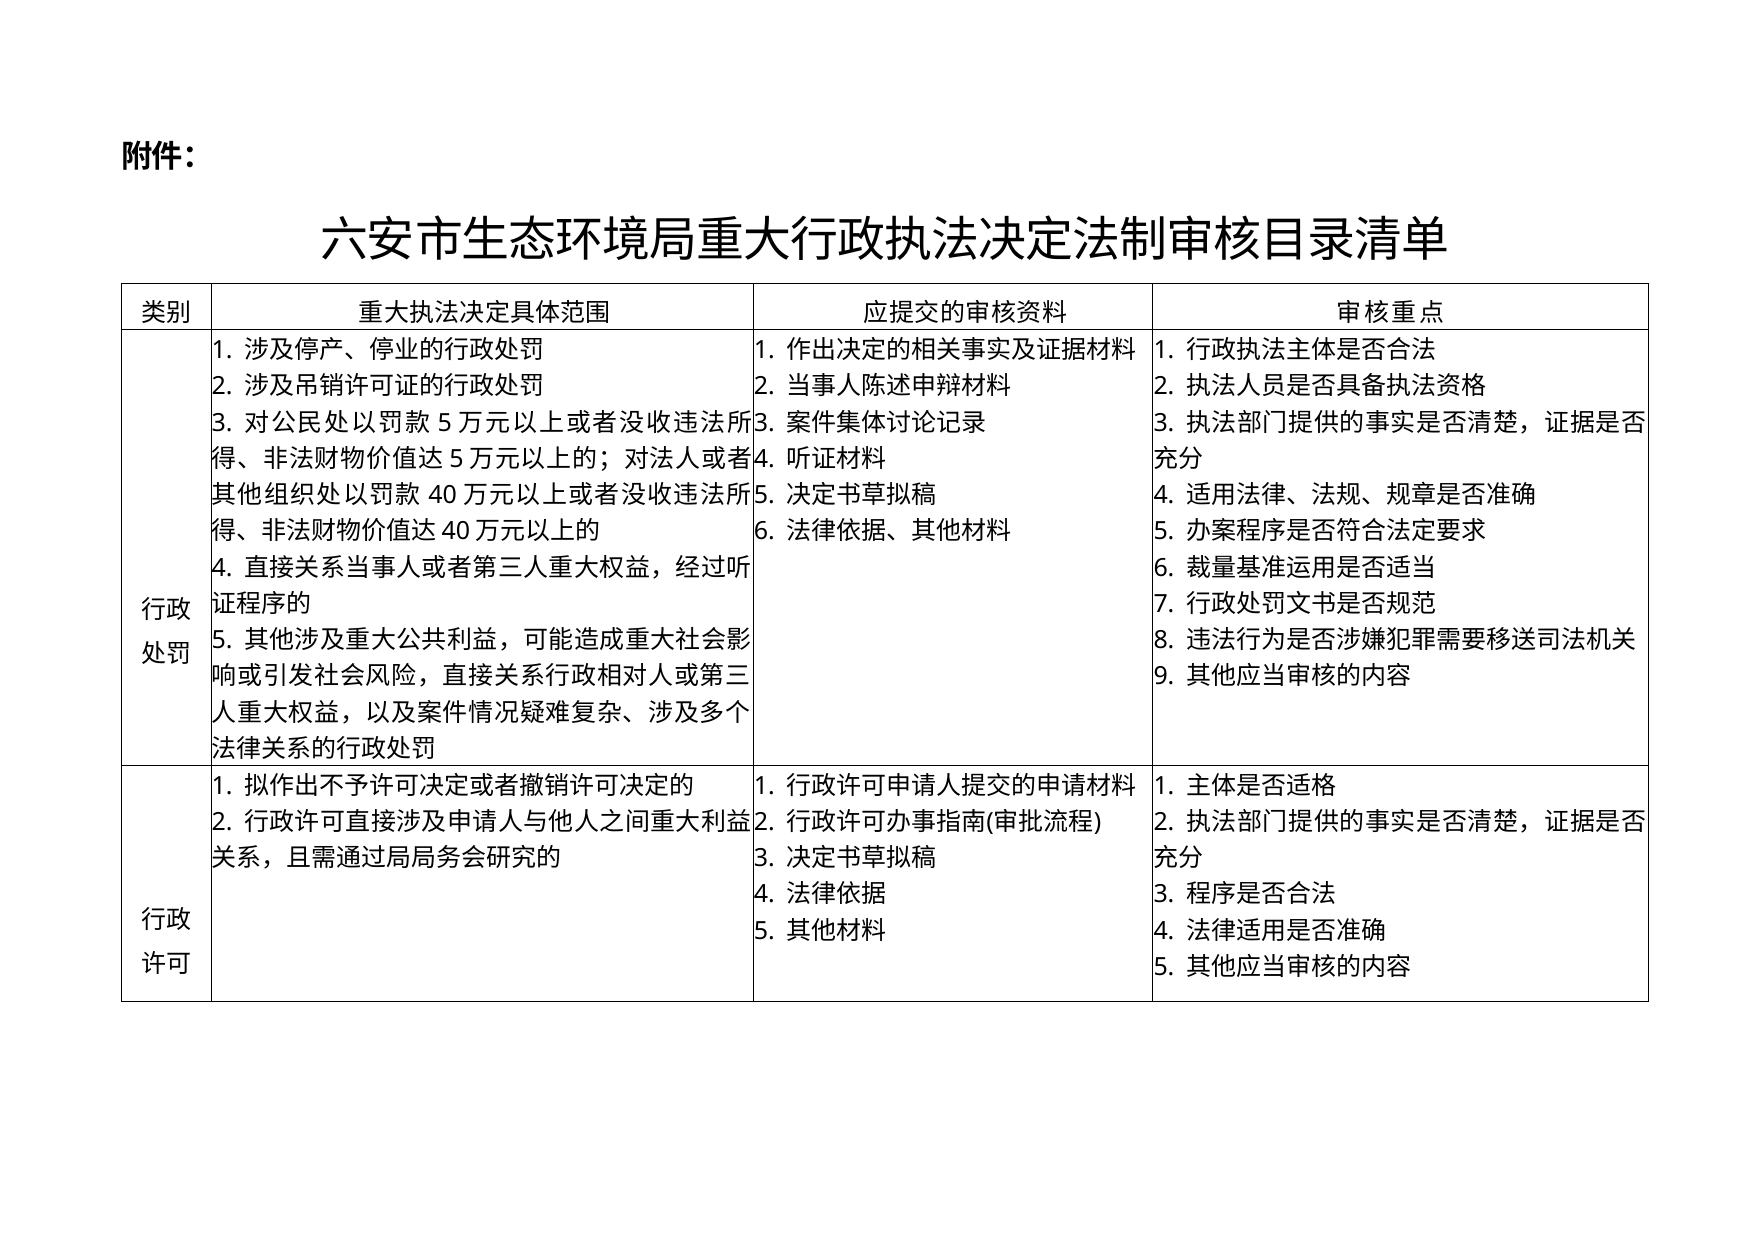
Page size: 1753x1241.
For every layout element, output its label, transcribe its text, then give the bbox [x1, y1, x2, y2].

table_cell 拟作出不予许可决定或者撤销许可决定的 行政许可直接涉及申请人与他人之间重大利益关系，且需通过局局务会研究的 [212, 766, 753, 1001]
table_header 类别 [122, 284, 211, 329]
table_header 重大执法决定具体范围 [212, 284, 753, 329]
text 附件： [121, 135, 1648, 176]
table_header 审核重点 [1153, 284, 1648, 329]
table_cell 主体是否适格 执法部门提供的事实是否清楚，证据是否充分 程序是否合法 法律适用是否准确 其他应当审核的内容 [1153, 766, 1648, 1001]
table_cell 行政 许可 [122, 766, 211, 1001]
table_cell 涉及停产、停业的行政处罚 涉及吊销许可证的行政处罚 对公民处以罚款5万元以上或者没收违法所得、非法财物价值达5万元以上的；对法人或者其他组织处以罚款40万元以上或者没收违法所得、非法财物价值达40万元以上的 直接关系当事人或者第三人重大权益，经过听证程序的 其他涉及重大公共利益，可能造成重大社会影响或引发社会风险，直接关系行政相对人或第三人重大权益，以及案件情况疑难复杂、涉及多个法律关系的行政处罚 [212, 330, 753, 764]
table_cell 行政执法主体是否合法 执法人员是否具备执法资格 执法部门提供的事实是否清楚，证据是否充分 适用法律、法规、规章是否准确 办案程序是否符合法定要求 裁量基准运用是否适当 行政处罚文书是否规范 违法行为是否涉嫌犯罪需要移送司法机关 其他应当审核的内容 [1153, 330, 1648, 764]
table_cell 行政 处罚 [122, 330, 211, 764]
table_cell 行政许可申请人提交的申请材料 行政许可办事指南(审批流程) 决定书草拟稿 法律依据 其他材料 [754, 766, 1152, 1001]
text 六安市生态环境局重大行政执法决定法制审核目录清单 [121, 206, 1648, 269]
table_header 应提交的审核资料 [754, 284, 1152, 329]
table_cell 作出决定的相关事实及证据材料 当事人陈述申辩材料 案件集体讨论记录 听证材料 决定书草拟稿 法律依据、其他材料 [754, 330, 1152, 764]
